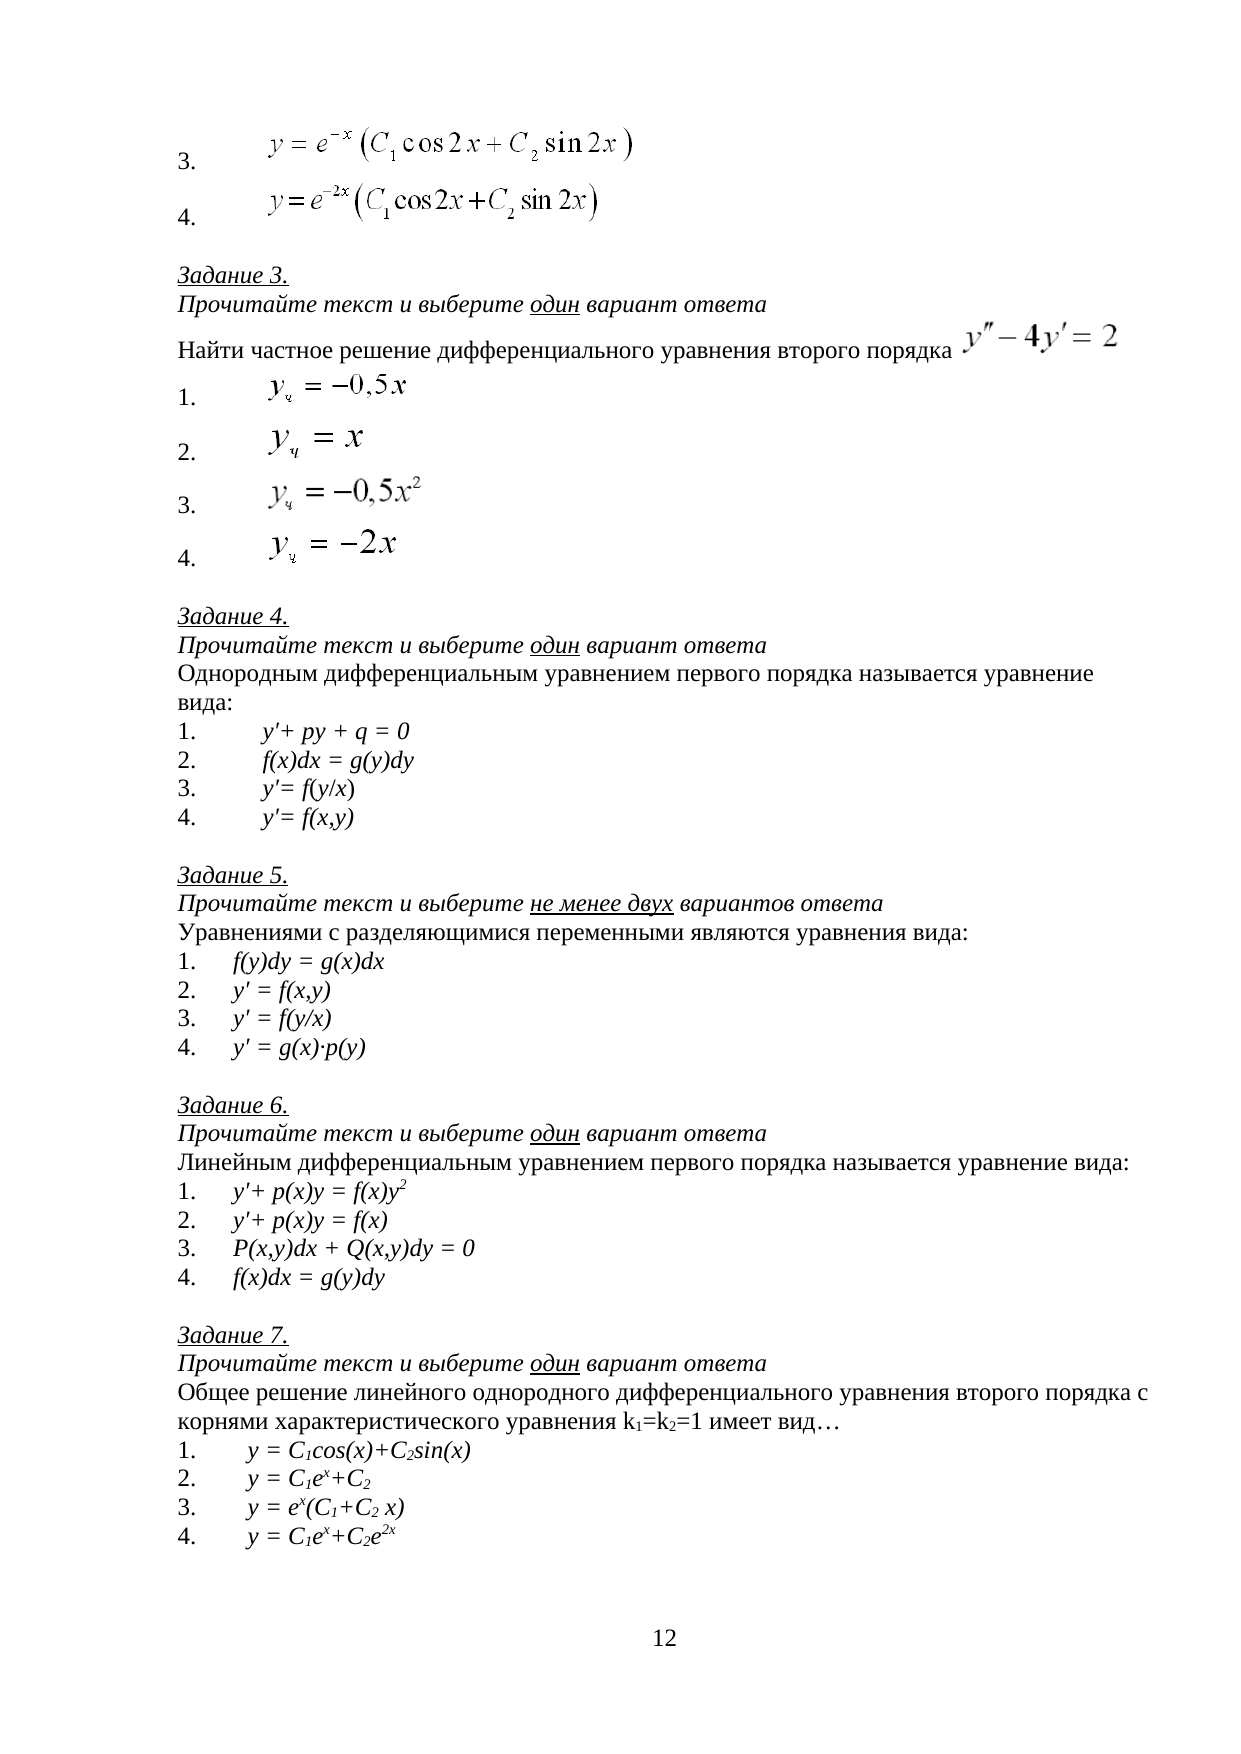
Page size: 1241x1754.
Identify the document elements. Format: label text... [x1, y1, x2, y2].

subtitle 4. y′= f(x,y) [177, 802, 1152, 831]
picture [262, 118, 636, 170]
subtitle 1. y′+ p(x)y = f(x)y2 [177, 1176, 1152, 1205]
subtitle 4. y′ = g(x)∙p(y) [177, 1032, 1152, 1061]
subtitle 1. y′+ py + q = 0 [177, 716, 1152, 745]
subtitle 1. y = C1cos(x)+C2sin(x) [177, 1435, 1152, 1463]
subtitle 2. y′ = f(x,y) [177, 975, 1152, 1003]
text 1. [177, 364, 1152, 411]
subtitle Уравнениями с разделяющимися переменными являются уравнения вида: [177, 917, 1152, 946]
text Задание 6. [177, 1090, 1152, 1118]
picture [262, 519, 406, 567]
text Задание 4. [177, 601, 1152, 630]
subtitle 3. P(x,y)dx + Q(x,y)dy = 0 [177, 1233, 1152, 1262]
subtitle 2. f(x)dx = g(y)dy [177, 745, 1152, 773]
subtitle 3. y = ex(C1+C2 x) [177, 1492, 1152, 1521]
subtitle 3. y′ = f(y/x) [177, 1003, 1152, 1032]
picture [262, 174, 599, 226]
subtitle 1. f(y)dy = g(x)dx [177, 946, 1152, 975]
subtitle 2. y′+ p(x)y = f(x) [177, 1205, 1152, 1233]
text Задание 7. [177, 1320, 1152, 1348]
text Прочитайте текст и выберите один вариант ответа [177, 1118, 1152, 1147]
subtitle Однородным дифференциальным уравнением первого порядка называется уравнение вида: [177, 658, 1152, 716]
subtitle Линейным дифференциальным уравнением первого порядка называется уравнение вида: [177, 1147, 1152, 1176]
text Задание 3. [177, 260, 1152, 289]
text 2. [177, 411, 1152, 466]
subtitle 3. y′= f(y/x) [177, 773, 1152, 802]
subtitle 4. y = C1ex+C2e2x [177, 1521, 1152, 1550]
text Прочитайте текст и выберите один вариант ответа [177, 630, 1152, 658]
text 4. [177, 519, 1152, 572]
text Прочитайте текст и выберите один вариант ответа [177, 289, 1152, 317]
picture [958, 317, 1127, 359]
text Прочитайте текст и выберите не менее двух вариантов ответа [177, 888, 1152, 917]
subtitle 2. y = C1ex+C2 [177, 1463, 1152, 1492]
text 3. [177, 466, 1152, 519]
subtitle Общее решение линейного однородного дифференциального уравнения второго порядка с корнями характеристического уравнения k1=k2=1 имеет вид… [177, 1377, 1152, 1435]
text Задание 5. [177, 860, 1152, 888]
picture [262, 465, 433, 514]
picture [262, 364, 413, 406]
text Найти частное решение дифференциального уравнения второго порядка [177, 317, 1152, 364]
picture [262, 410, 367, 461]
text Прочитайте текст и выберите один вариант ответа [177, 1348, 1152, 1377]
subtitle 4. f(x)dx = g(y)dy [177, 1262, 1152, 1291]
